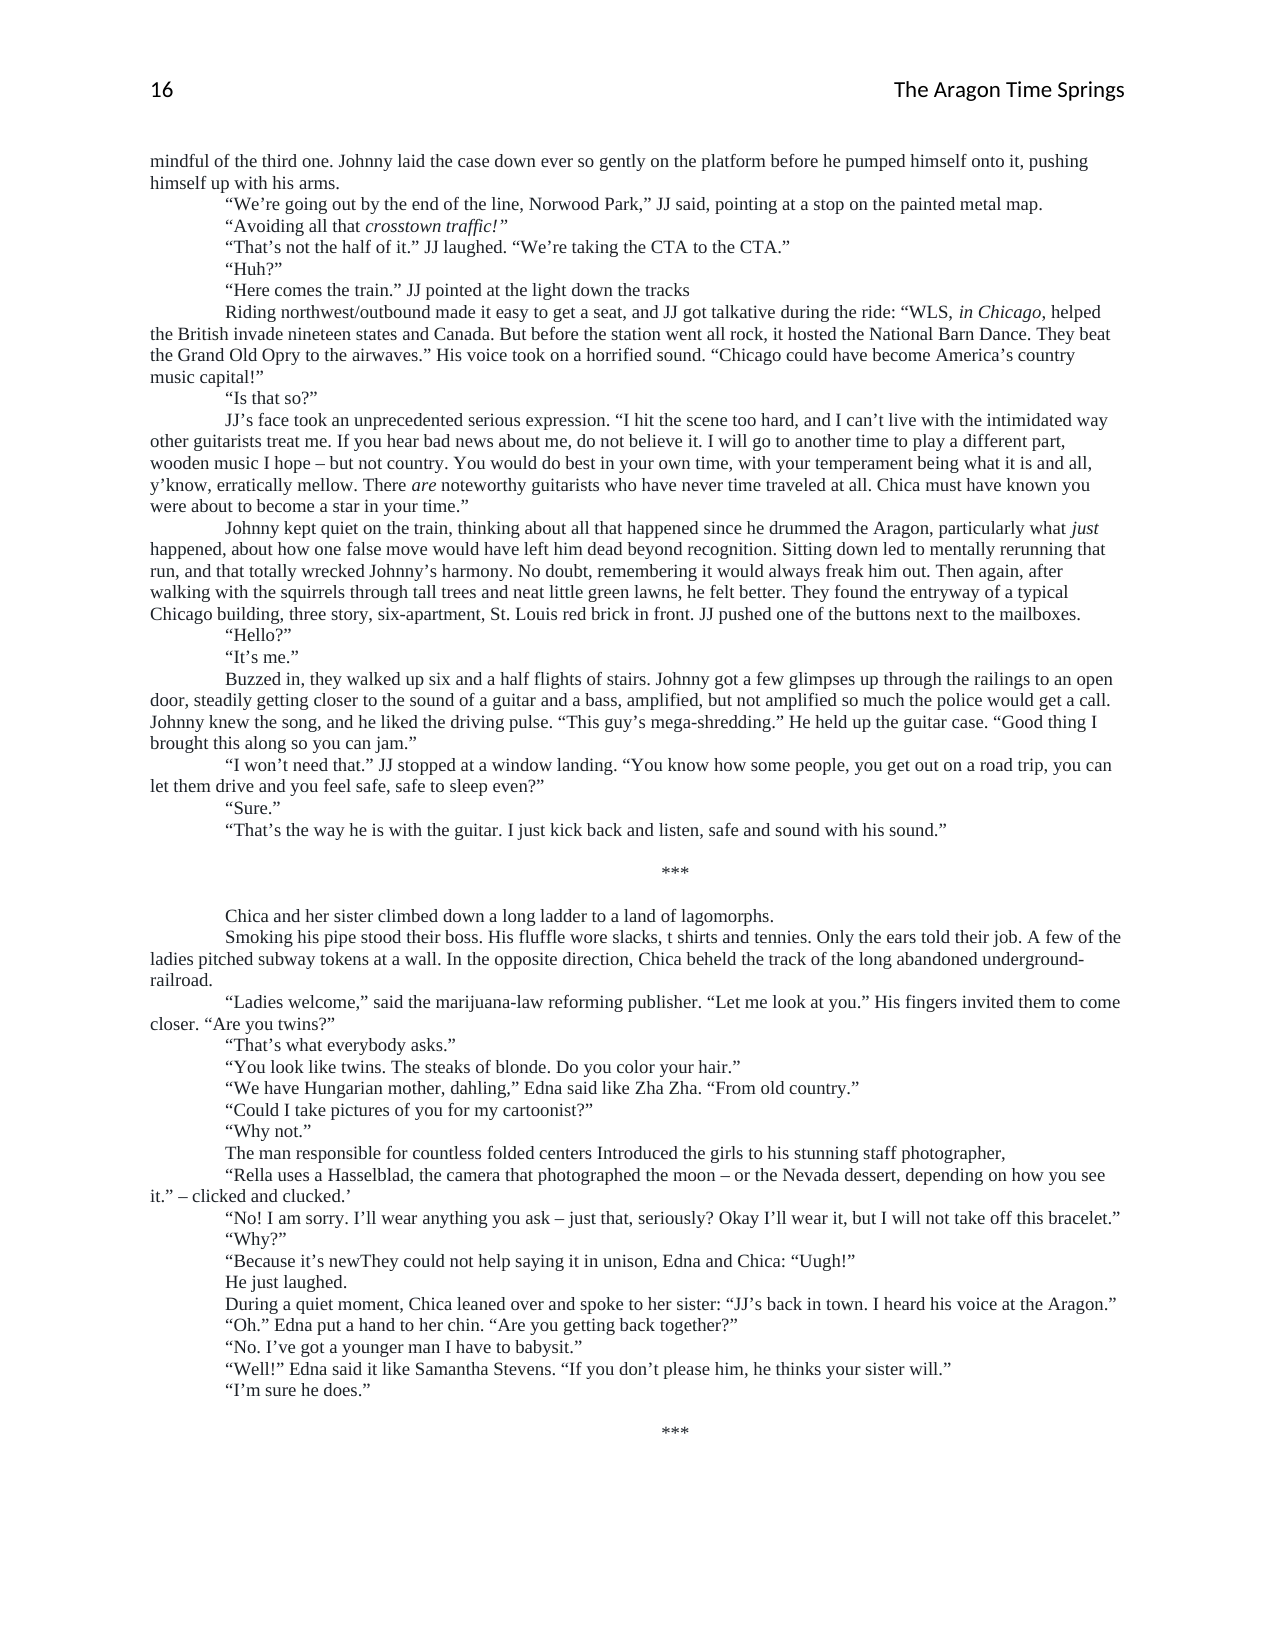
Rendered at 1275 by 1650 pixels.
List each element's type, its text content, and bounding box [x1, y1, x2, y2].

text “It’s me.” [150, 646, 1125, 667]
text “I won’t need that.” JJ stopped at a window landing. “You know how some people, you get out on a road trip, you can let them drive and you feel safe, safe to sleep even?” [150, 754, 1125, 797]
text “We have Hungarian mother, dahling,” Edna said like Zha Zha. “From old country.” [150, 1077, 1125, 1099]
text “Could I take pictures of you for my cartoonist?” [150, 1099, 1125, 1120]
text He just laughed. [150, 1271, 1125, 1293]
text “Why not.” [150, 1120, 1125, 1142]
text The man responsible for countless folded centers Introduced the girls to his stunning staff photographer, [150, 1142, 1125, 1163]
text “Rella uses a Hasselblad, the camera that photographed the moon – or the Nevada dessert, depending on how you see it.” – clicked and clucked.’ [150, 1163, 1125, 1207]
text Johnny kept quiet on the train, thinking about all that happened since he drummed the Aragon, particularly what just happened, about how one false move would have left him dead beyond recognition. Sitting down led to mentally rerunning that run, and that totally wrecked Johnny’s harmony. No doubt, remembering it would always freak him out. Then again, after walking with the squirrels through tall trees and neat little green lawns, he felt better. They found the entryway of a typical Chicago building, three story, six-apartment, St. Louis red brick in front. JJ pushed one of the buttons next to the mailboxes. [150, 517, 1125, 624]
text “Huh?” [150, 258, 1125, 279]
text *** [150, 862, 1125, 883]
text “That’s what everybody asks.” [150, 1034, 1125, 1056]
text Smoking his pipe stood their boss. His fluffle wore slacks, t shirts and tennies. Only the ears told their job. A few of the ladies pitched subway tokens at a wall. In the opposite direction, Chica beheld the track of the long abandoned underground-railroad. [150, 926, 1125, 991]
text JJ’s face took an unprecedented serious expression. “I hit the scene too hard, and I can’t live with the intimidated way other guitarists treat me. If you hear bad news about me, do not believe it. I will go to another time to play a different part, wooden music I hope – but not country. You would do best in your own time, with your temperament being what it is and all, y’know, erratically mellow. There are noteworthy guitarists who have never time traveled at all. Chica must have known you were about to become a star in your time.” [150, 409, 1125, 517]
text “I’m sure he does.” [150, 1379, 1125, 1401]
text “Avoiding all that crosstown traffic!” [150, 215, 1125, 236]
text “That’s not the half of it.” JJ laughed. “We’re taking the CTA to the CTA.” [150, 236, 1125, 258]
text “Well!” Edna said it like Samantha Stevens. “If you don’t please him, he thinks your sister will.” [150, 1357, 1125, 1379]
text “No! I am sorry. I’ll wear anything you ask – just that, seriously? Okay I’ll wear it, but I will not take off this bracelet.” [150, 1207, 1125, 1228]
text Buzzed in, they walked up six and a half flights of stairs. Johnny got a few glimpses up through the railings to an open door, steadily getting closer to the sound of a guitar and a bass, amplified, but not amplified so much the police would get a call. Johnny knew the song, and he liked the driving pulse. “This guy’s mega-shredding.” He held up the guitar case. “Good thing I brought this along so you can jam.” [150, 667, 1125, 754]
text “Here comes the train.” JJ pointed at the light down the tracks [150, 279, 1125, 301]
text Chica and her sister climbed down a long ladder to a land of lagomorphs. [150, 905, 1125, 926]
text “Why?” [150, 1228, 1125, 1250]
text “No. I’ve got a younger man I have to babysit.” [150, 1336, 1125, 1357]
text Riding northwest/outbound made it easy to get a seat, and JJ got talkative during the ride: “WLS, in Chicago, helped the British invade nineteen states and Canada. But before the station went all rock, it hosted the National Barn Dance. They beat the Grand Old Opry to the airwaves.” His voice took on a horrified sound. “Chicago could have become America’s country music capital!” [150, 301, 1125, 387]
text *** [150, 1422, 1125, 1444]
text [150, 150, 1125, 193]
text During a quiet moment, Chica leaned over and spoke to her sister: “JJ’s back in town. I heard his voice at the Aragon.” [150, 1293, 1125, 1314]
text “That’s the way he is with the guitar. I just kick back and listen, safe and sound with his sound.” [150, 818, 1125, 840]
text “Sure.” [150, 797, 1125, 818]
text “You look like twins. The steaks of blonde. Do you color your hair.” [150, 1056, 1125, 1077]
text “Because it’s newThey could not help saying it in unison, Edna and Chica: “Uugh!” [150, 1250, 1125, 1271]
text “We’re going out by the end of the line, Norwood Park,” JJ said, pointing at a stop on the painted metal map. [150, 193, 1125, 215]
text “Is that so?” [150, 387, 1125, 409]
text “Oh.” Edna put a hand to her chin. “Are you getting back together?” [150, 1314, 1125, 1336]
text “Ladies welcome,” said the marijuana-law reforming publisher. “Let me look at you.” His fingers invited them to come closer. “Are you twins?” [150, 991, 1125, 1034]
text “Hello?” [150, 624, 1125, 646]
